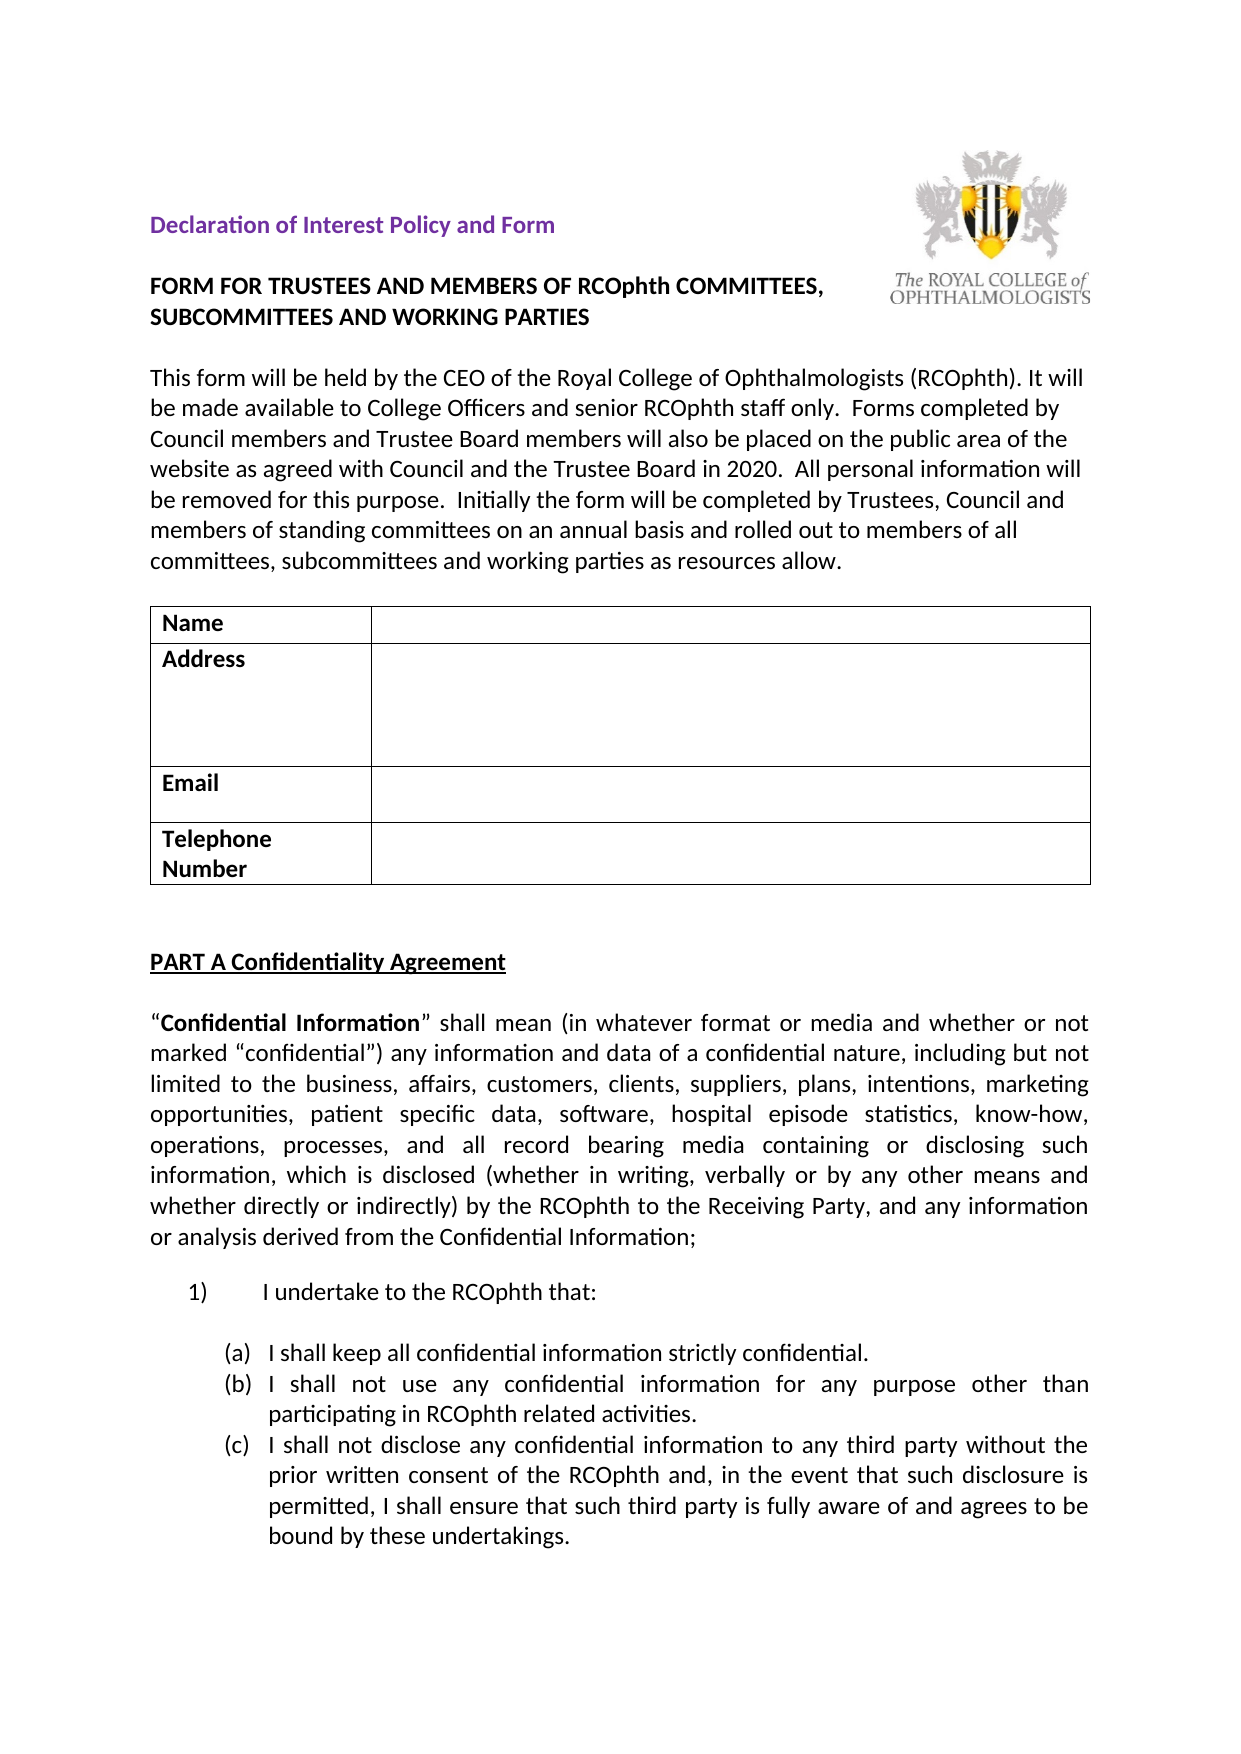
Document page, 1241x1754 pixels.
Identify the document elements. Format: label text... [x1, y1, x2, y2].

text (c) I shall not disclose any confidential information to any third party without the prior written consent of the RCOphth and, in the event that such disclosure is permitted, I shall ensure that such third party is fully aware of and agrees to be bound by these undertakings. [224, 1429, 1090, 1551]
table_cell [372, 767, 1090, 822]
table_cell [372, 823, 1090, 884]
picture [890, 150, 1091, 304]
list I undertake to the RCOphth that: [187, 1276, 1090, 1307]
text (b) I shall not use any confidential information for any purpose other than participating in RCOphth related activities. [224, 1368, 1090, 1429]
table_cell [372, 644, 1090, 766]
list “Confidential Information” shall mean (in whatever format or media and whether or not marked “confidential”) any information and data of a confidential nature, including but not limited to the business, affairs, customers, clients, suppliers, plans, intentions, marketing opportunities, patient specific data, software, hospital episode statistics, know-how, operations, processes, and all record bearing media containing or disclosing such information, which is disclosed (whether in writing, verbally or by any other means and whether directly or indirectly) by the RCOphth to the Receiving Party, and any information or analysis derived from the Confidential Information; [150, 1007, 1090, 1251]
table_cell Email [151, 767, 371, 822]
table_cell Telephone Number [151, 823, 371, 884]
text Declaration of Interest Policy and Form [150, 209, 890, 240]
text PART A Confidentiality Agreement [150, 946, 1090, 977]
text (a) I shall keep all confidential information strictly confidential. [224, 1337, 1090, 1368]
table_header [372, 607, 1090, 642]
text This form will be held by the CEO of the Royal College of Ophthalmologists (RCOphth). It will be made available to College Officers and senior RCOphth staff only. Forms completed by Council members and Trustee Board members will also be placed on the public area of the website as agreed with Council and the Trustee Board in 2020. All personal information will be removed for this purpose. Initially the form will be completed by Trustees, Council and members of standing committees on an annual basis and rolled out to members of all committees, subcommittees and working parties as resources allow. [150, 362, 1090, 576]
text FORM FOR TRUSTEES AND MEMBERS OF RCOphth COMMITTEES, SUBCOMMITTEES AND WORKING PARTIES [150, 270, 1090, 331]
table_header Name [151, 607, 371, 642]
table_cell Address [151, 644, 371, 766]
